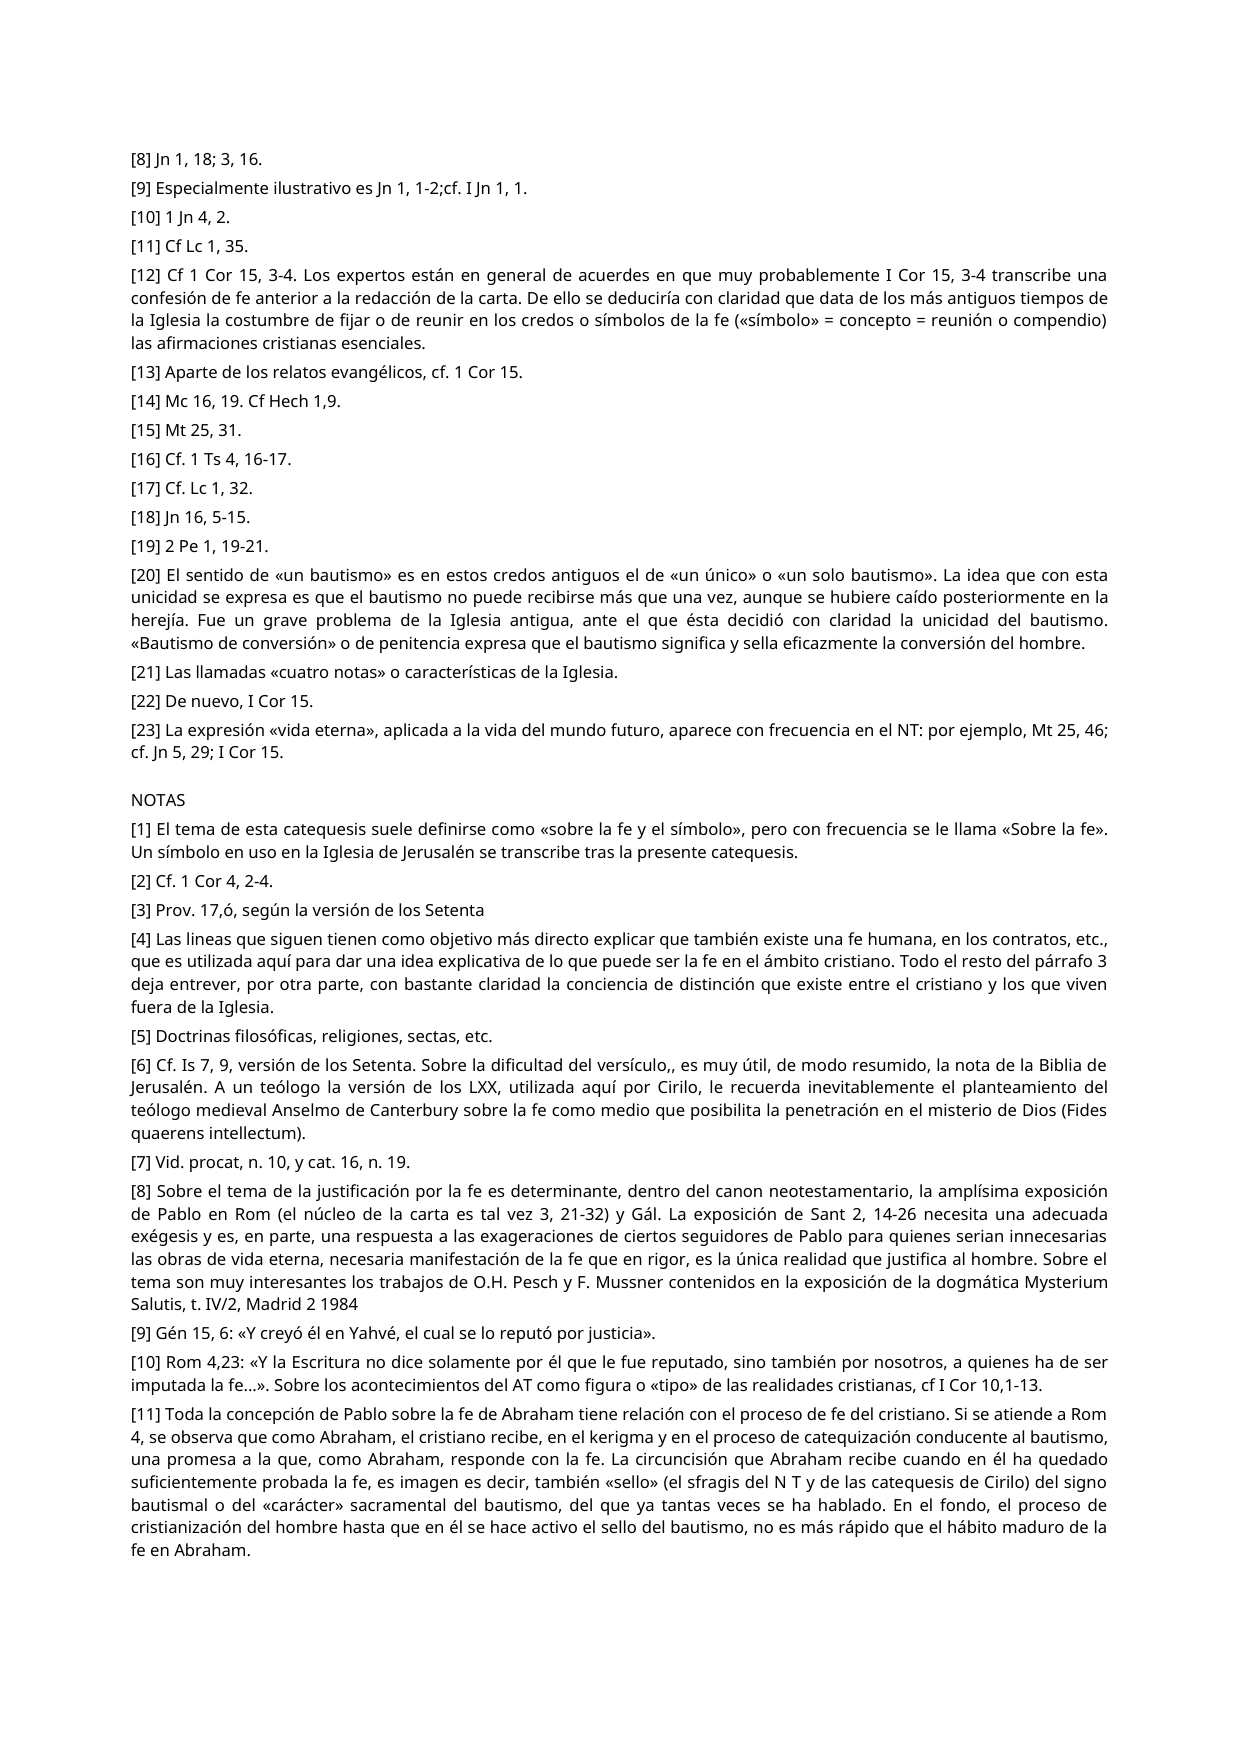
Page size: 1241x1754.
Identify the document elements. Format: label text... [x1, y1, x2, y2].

text [14] Mc 16, 19. Cf Hech 1,9. [131, 389, 1109, 412]
text [6] Cf. Is 7, 9, versión de los Setenta. Sobre la dificultad del versículo,, es muy útil, de modo resumido, la nota de de Jerusalén. A un teólogo la versión de los LXX, utilizada aquí por Cirilo, le recuerda inevitablemente el planteamiento del teólogo medieval Anselmo de Canterbury sobre la fe como medio que posibilita la penetración en el misterio de Dios (Fides quaerens intellectum). [131, 1053, 1109, 1144]
text [4] Las lineas que siguen tienen como objetivo más directo explicar que también existe una fe humana, en los contratos, etc., que es utilizada aquí para dar una idea explicativa de lo que puede ser la fe en el ámbito cristiano. Todo el resto del párrafo 3 deja entrever, por otra parte, con bastante claridad la conciencia de distinción que existe entre el cristiano y los que viven fuera de [131, 927, 1109, 1018]
text [10] : «Y no dice solamente por él que le fue reputado, sino también por nosotros, a quienes ha de ser imputada la fe...». Sobre los acontecimientos del AT como figura o «tipo» de las realidades cristianas, cf I Cor 10,1-13. [131, 1351, 1109, 1396]
text [23] La expresión «vida eterna», aplicada a la vida del mundo futuro, aparece con frecuencia en el NT: por ejemplo, ; cf. ; I Cor 15. [131, 718, 1109, 764]
text [16] Cf. . [131, 447, 1109, 470]
text [20] El sentido de «un bautismo» es en estos credos antiguos el de «un único» o «un solo bautismo». La idea que con esta unicidad se expresa es que el bautismo no puede recibirse más que una vez, aunque se hubiere caído posteriormente en la herejía. Fue un grave problema de antigua, ante el que ésta decidió con claridad la unicidad del bautismo. «Bautismo de conversión» o de penitencia expresa que el bautismo significa y sella eficazmente la conversión del hombre. [131, 563, 1109, 654]
text [21] Las llamadas «cuatro notas» o características de [131, 660, 1109, 683]
text [12] Cf . Los expertos están en general de acuerdes en que muy probablemente I Cor 15, 3-4 transcribe una confesión de fe anterior a la redacción de la carta. De ello se deduciría con claridad que data de los más antiguos tiempos de la costumbre de fijar o de reunir en los credos o símbolos de la fe («símbolo» = concepto = reunión o compendio) las afirmaciones cristianas esenciales. [131, 263, 1109, 354]
text [8] Sobre el tema de la justificación por la fe es determinante, dentro del canon neotestamentario, la amplísima exposición de Pablo en Rom (el núcleo de la carta es tal vez 3, 21-32) y Gál. La exposición de Sant 2, 14-26 necesita una adecuada exégesis y es, en parte, una respuesta a las exageraciones de ciertos seguidores de Pablo para quienes serian innecesarias las obras de vida eterna, necesaria manifestación de la fe que en rigor, es la única realidad que justifica al hombre. Sobre el tema son muy interesantes los trabajos de O.H. Pesch y F. Mussner contenidos en la exposición de la dogmática Mysterium Salutis, t. IV/2, Madrid 2 1984 [131, 1179, 1109, 1316]
text [8] . [131, 148, 1109, 170]
text [9] Gén 15, 6: «Y creyó él en Yahvé, el cual se lo reputó por justicia». [131, 1322, 1109, 1344]
text [22] De nuevo, I Cor 15. [131, 689, 1109, 712]
text [15] . [131, 418, 1109, 441]
text [5] Doctrinas filosóficas, religiones, sectas, etc. [131, 1024, 1109, 1047]
text [3] Prov. 17,ó, según la versión de los Setenta [131, 898, 1109, 921]
text [11] Toda la concepción de Pablo sobre la fe de Abraham tiene relación con el proceso de fe del cristiano. Si se atiende a , se observa que como Abraham, el cristiano recibe, en el kerigma y en el proceso de catequización conducente al bautismo, una promesa a la que, como Abraham, responde con la fe. La circuncisión que Abraham recibe cuando en él ha quedado suficientemente probada la fe, es imagen es decir, también «sello» (el sfragis del N T y de las catequesis de Cirilo) del signo bautismal o del «carácter» sacramental del bautismo, del que ya tantas veces se ha hablado. En el fondo, el proceso de cristianización del hombre hasta que en él se hace activo el sello del bautismo, no es más rápido que el hábito maduro de la fe en Abraham. [131, 1402, 1109, 1561]
text NOTAS [131, 789, 1109, 811]
text [10] . [131, 206, 1109, 228]
text [7] Vid. procat, n. 10, y cat. 16, n. 19. [131, 1150, 1109, 1173]
text [13] Aparte de los relatos evangélicos, cf. . [131, 361, 1109, 383]
text [1] El tema de esta catequesis suele definirse como «sobre la fe y el símbolo», pero con frecuencia se le llama «Sobre la fe». Un símbolo en uso en de Jerusalén se transcribe tras la presente catequesis. [131, 818, 1109, 863]
text [2] Cf. . [131, 869, 1109, 892]
text [9] Especialmente ilustrativo es ;cf. I . [131, 177, 1109, 199]
text [18] . [131, 505, 1109, 528]
text [19] . [131, 534, 1109, 557]
text [11] Cf Lc 1, 35. [131, 234, 1109, 257]
text [17] Cf. Lc 1, 32. [131, 476, 1109, 499]
